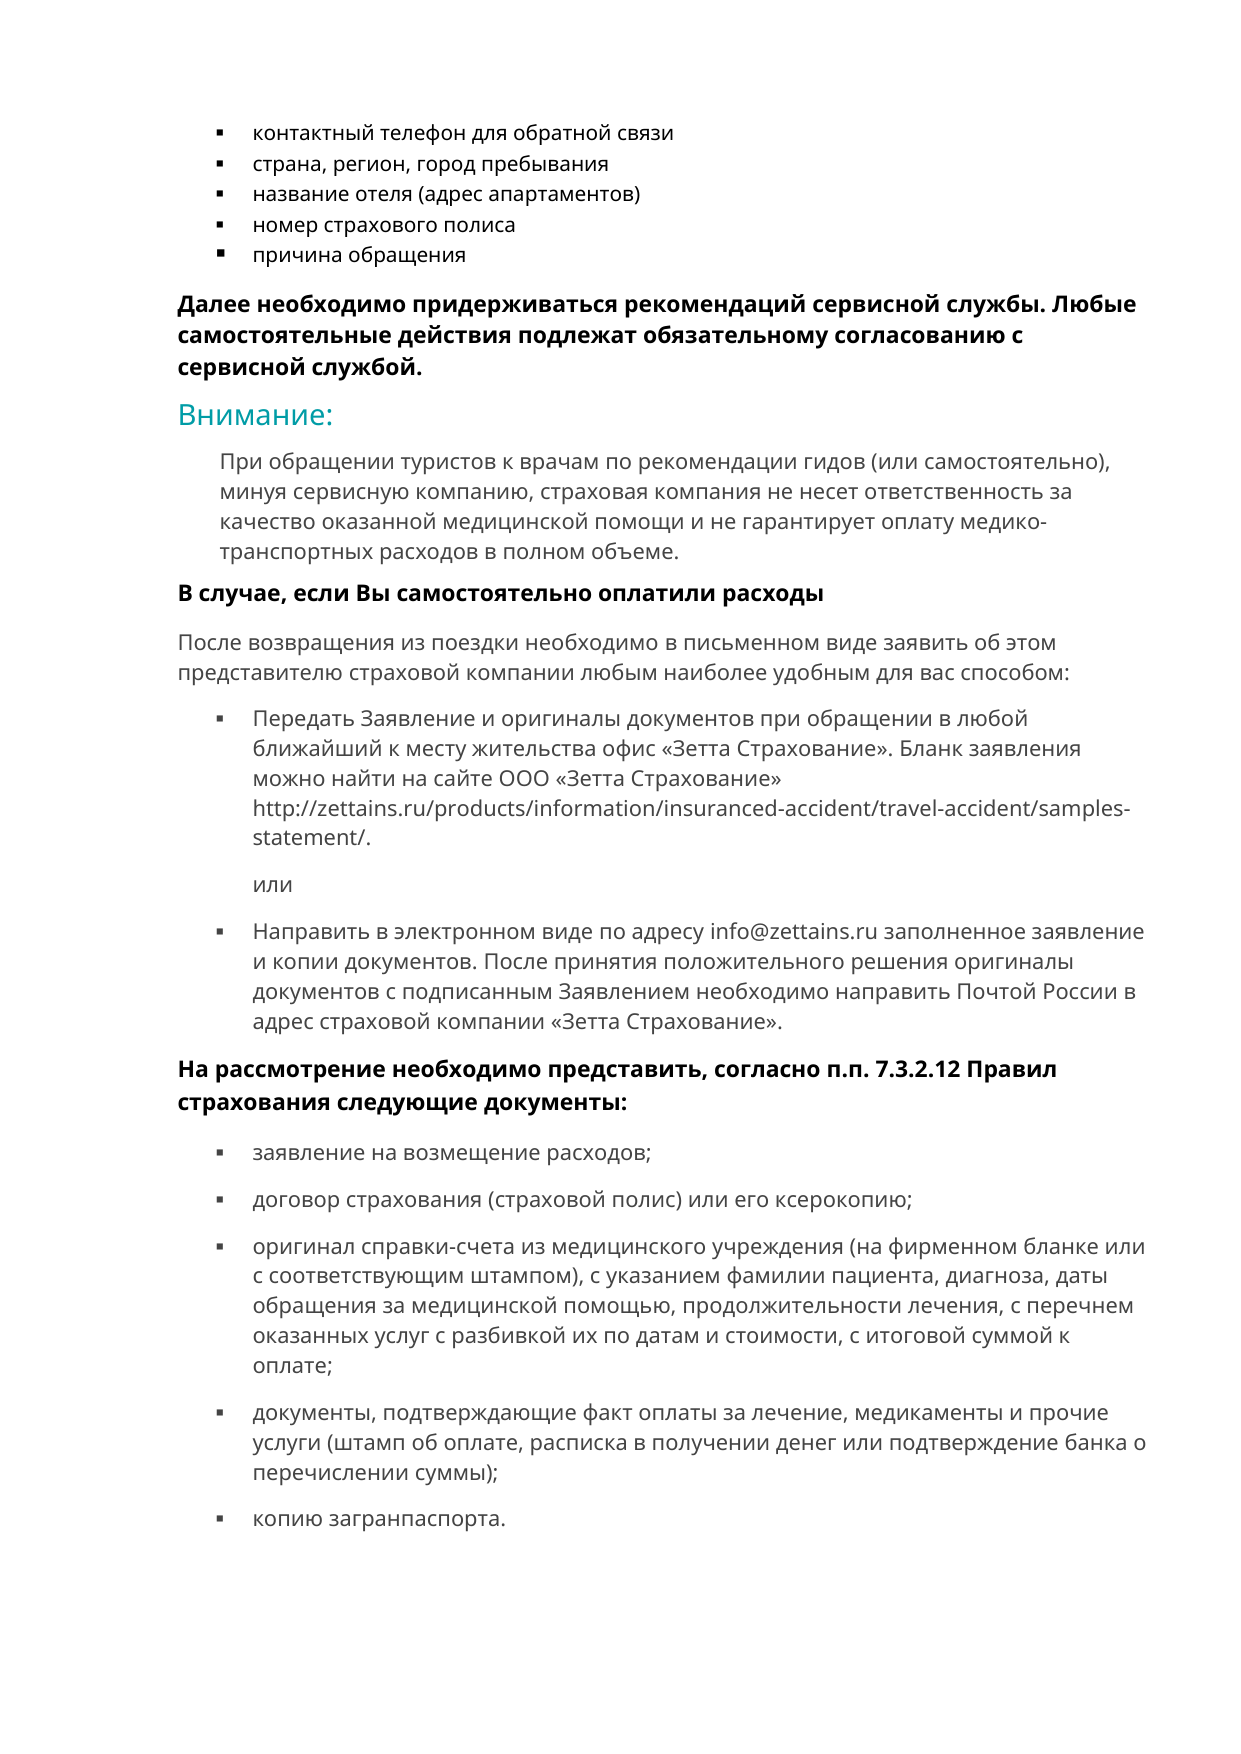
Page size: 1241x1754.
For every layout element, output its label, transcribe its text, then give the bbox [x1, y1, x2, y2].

list страна, регион, город пребывания [215, 149, 1152, 177]
list номер страхового полиса [215, 210, 1152, 238]
list заявление на возмещение расходов; [215, 1137, 1152, 1167]
list оригинал справки-счета из медицинского учреждения (на фирменном бланке или с соответствующим штампом), с указанием фамилии пациента, диагноза, даты обращения за медицинской помощью, продолжительности лечения, с перечнем оказанных услуг с разбивкой их по датам и стоимости, с итоговой суммой к оплате; [215, 1231, 1152, 1380]
list контактный телефон для обратной связи [215, 118, 1152, 147]
list Передать Заявление и оригиналы документов при обращении в любой ближайший к месту жительства офис «Зетта Страхование». Бланк заявления можно найти на сайте ООО «Зетта Страхование» http://zettains.ru/products/information/insuranced-accident/travel-accident/samples-statement/. [215, 703, 1152, 852]
list документы, подтверждающие факт оплаты за лечение, медикаменты и прочие услуги (штамп об оплате, расписка в получении денег или подтверждение банка о перечислении суммы); [215, 1397, 1152, 1486]
text В случае, если Вы самостоятельно оплатили расходы [177, 576, 1152, 608]
list копию загранпаспорта. [215, 1503, 1152, 1533]
text Далее необходимо придерживаться рекомендаций сервисной службы. Любые самостоятельные действия подлежат обязательному согласованию с сервисной службой. [177, 288, 1152, 382]
text На рассмотрение необходимо представить, согласно п.п. 7.3.2.12 Правил страхования следующие документы: [177, 1053, 1152, 1118]
text или [252, 869, 1152, 899]
text При обращении туристов к врачам по рекомендации гидов (или самостоятельно), минуя сервисную компанию, страховая компания не несет ответственность за качество оказанной медицинской помощи и не гарантирует оплату медико-транспортных расходов в полном объеме. [219, 446, 1152, 566]
text После возвращения из поездки необходимо в письменном виде заявить об этом представителю страховой компании любым наиболее удобным для вас способом: [177, 627, 1152, 686]
list причина обращения [215, 241, 1152, 269]
list договор страхования (страховой полис) или его ксерокопию; [215, 1184, 1152, 1213]
list Направить в электронном виде по адресу info@zettains.ru заполненное заявление и копии документов. После принятия положительного решения оригиналы документов с подписанным Заявлением необходимо направить Почтой России в адрес страховой компании «Зетта Страхование». [215, 916, 1152, 1035]
text Внимание: [177, 394, 1152, 434]
list название отеля (адрес апартаментов) [215, 179, 1152, 208]
